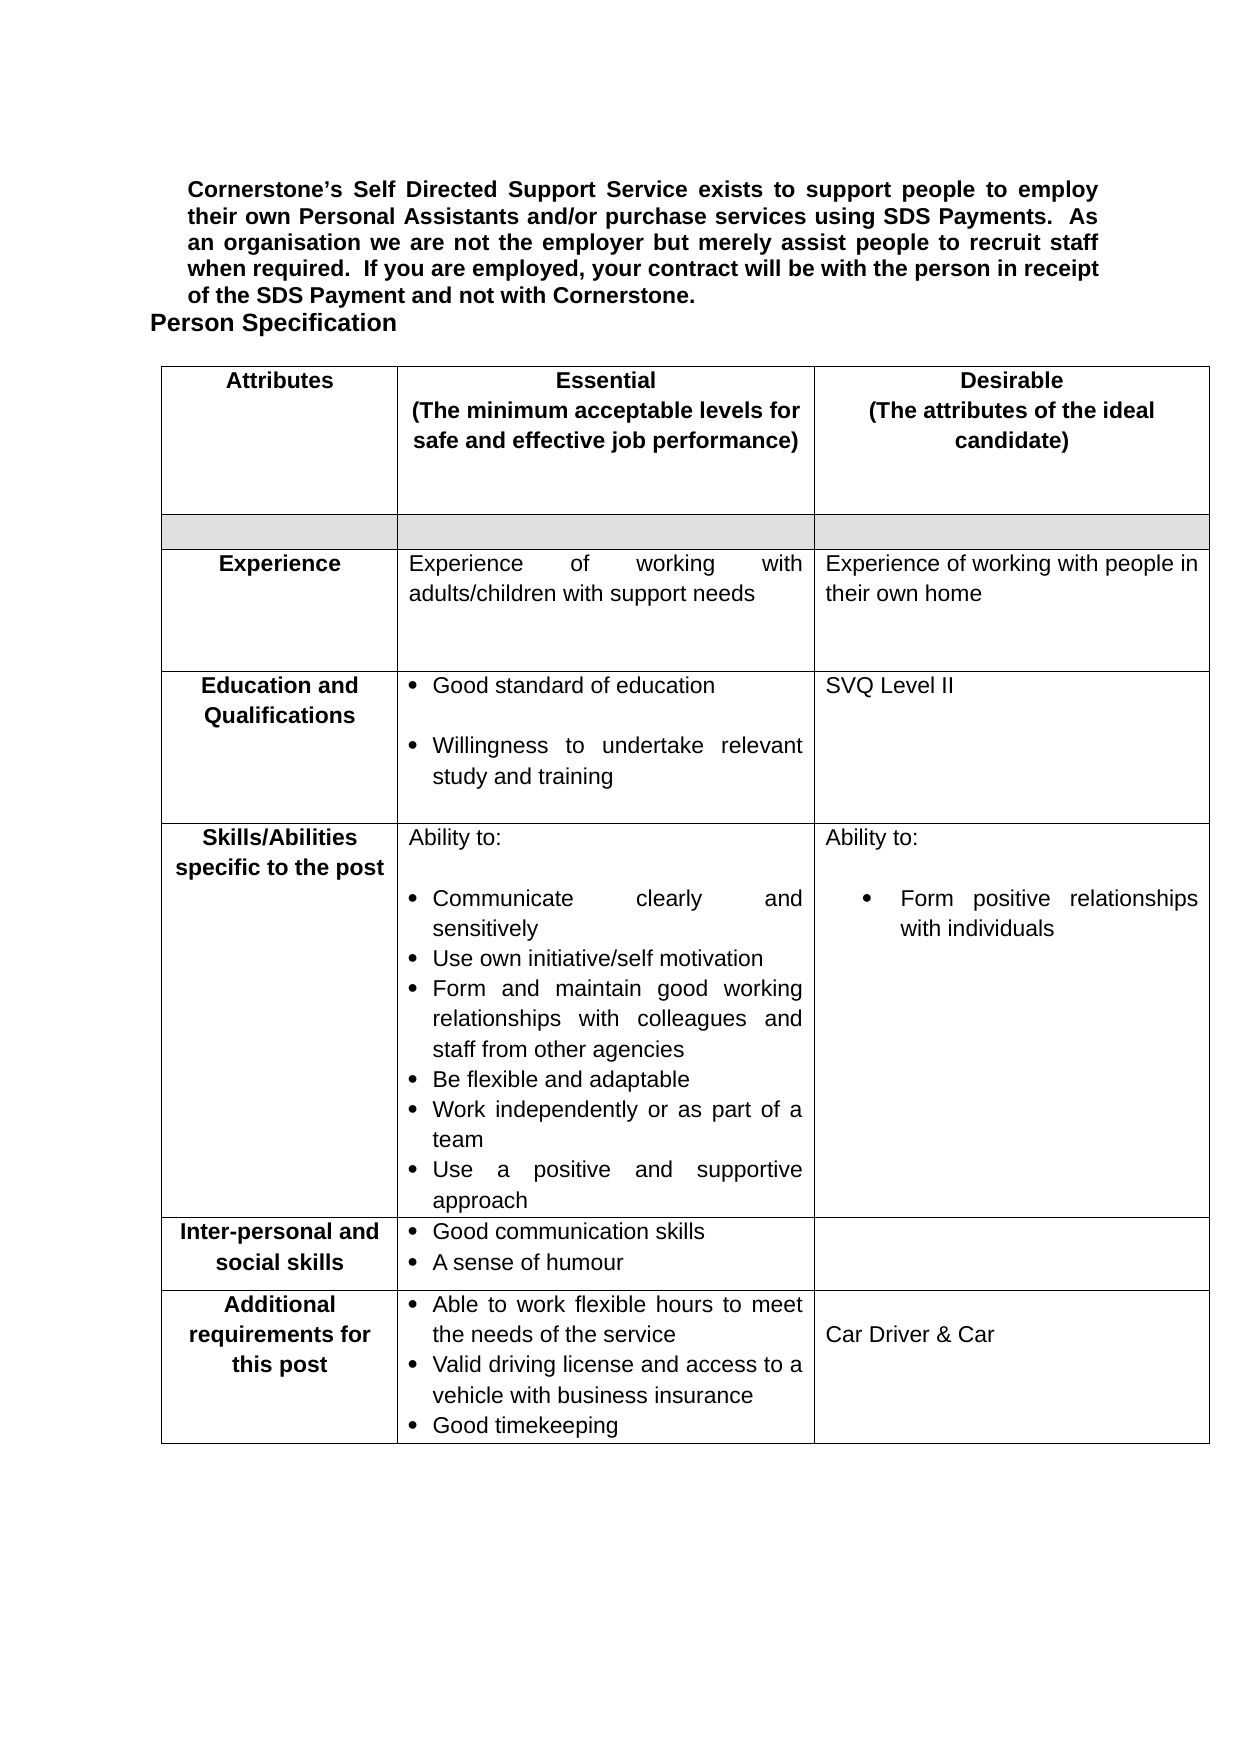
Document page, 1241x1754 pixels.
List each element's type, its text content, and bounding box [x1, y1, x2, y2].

table_cell Car Driver & Car [815, 1291, 1209, 1442]
table_cell Good standard of education Willingness to undertake relevant study and training [398, 672, 814, 823]
table_header Desirable (The attributes of the ideal candidate) [815, 367, 1209, 514]
table_cell Additional requirements for this post [162, 1291, 397, 1442]
table_cell Experience of working with people in their own home [815, 550, 1209, 671]
text Person Specification [150, 308, 1090, 337]
table_cell Good communication skills A sense of humour [398, 1218, 814, 1290]
table_cell [815, 1218, 1209, 1290]
table_cell Ability to: Form positive relationships with individuals [815, 824, 1209, 1217]
table_cell Experience of working with adults/children with support needs [398, 550, 814, 671]
table_header Essential (The minimum acceptable levels for safe and effective job performance) [398, 367, 814, 514]
table_cell [815, 515, 1209, 549]
table_cell Inter-personal and social skills [162, 1218, 397, 1290]
text Cornerstone’s Self Directed Support Service exists to support people to employ their own Personal Assistants and/or purchase services using SDS Payments. As an organisation we are not the employer but merely assist people to recruit staff when required. If you are employed, your contract will be with the person in receipt of the SDS Payment and not with Cornerstone. [187, 176, 1099, 308]
table_cell Experience [162, 550, 397, 671]
table_cell Education and Qualifications [162, 672, 397, 823]
table_cell Skills/Abilities specific to the post [162, 824, 397, 1217]
table_cell Ability to: Communicate clearly and sensitively Use own initiative/self motivation Form and maintain good working relationships with colleagues and staff from other agencies Be flexible and adaptable Work independently or as part of a team Use a positive and supportive approach [398, 824, 814, 1217]
table_cell Able to work flexible hours to meet the needs of the service Valid driving license and access to a vehicle with business insurance Good timekeeping [398, 1291, 814, 1442]
table_header Attributes [162, 367, 397, 514]
table_cell [162, 515, 397, 549]
table_cell [398, 515, 814, 549]
table_cell SVQ Level II [815, 672, 1209, 823]
